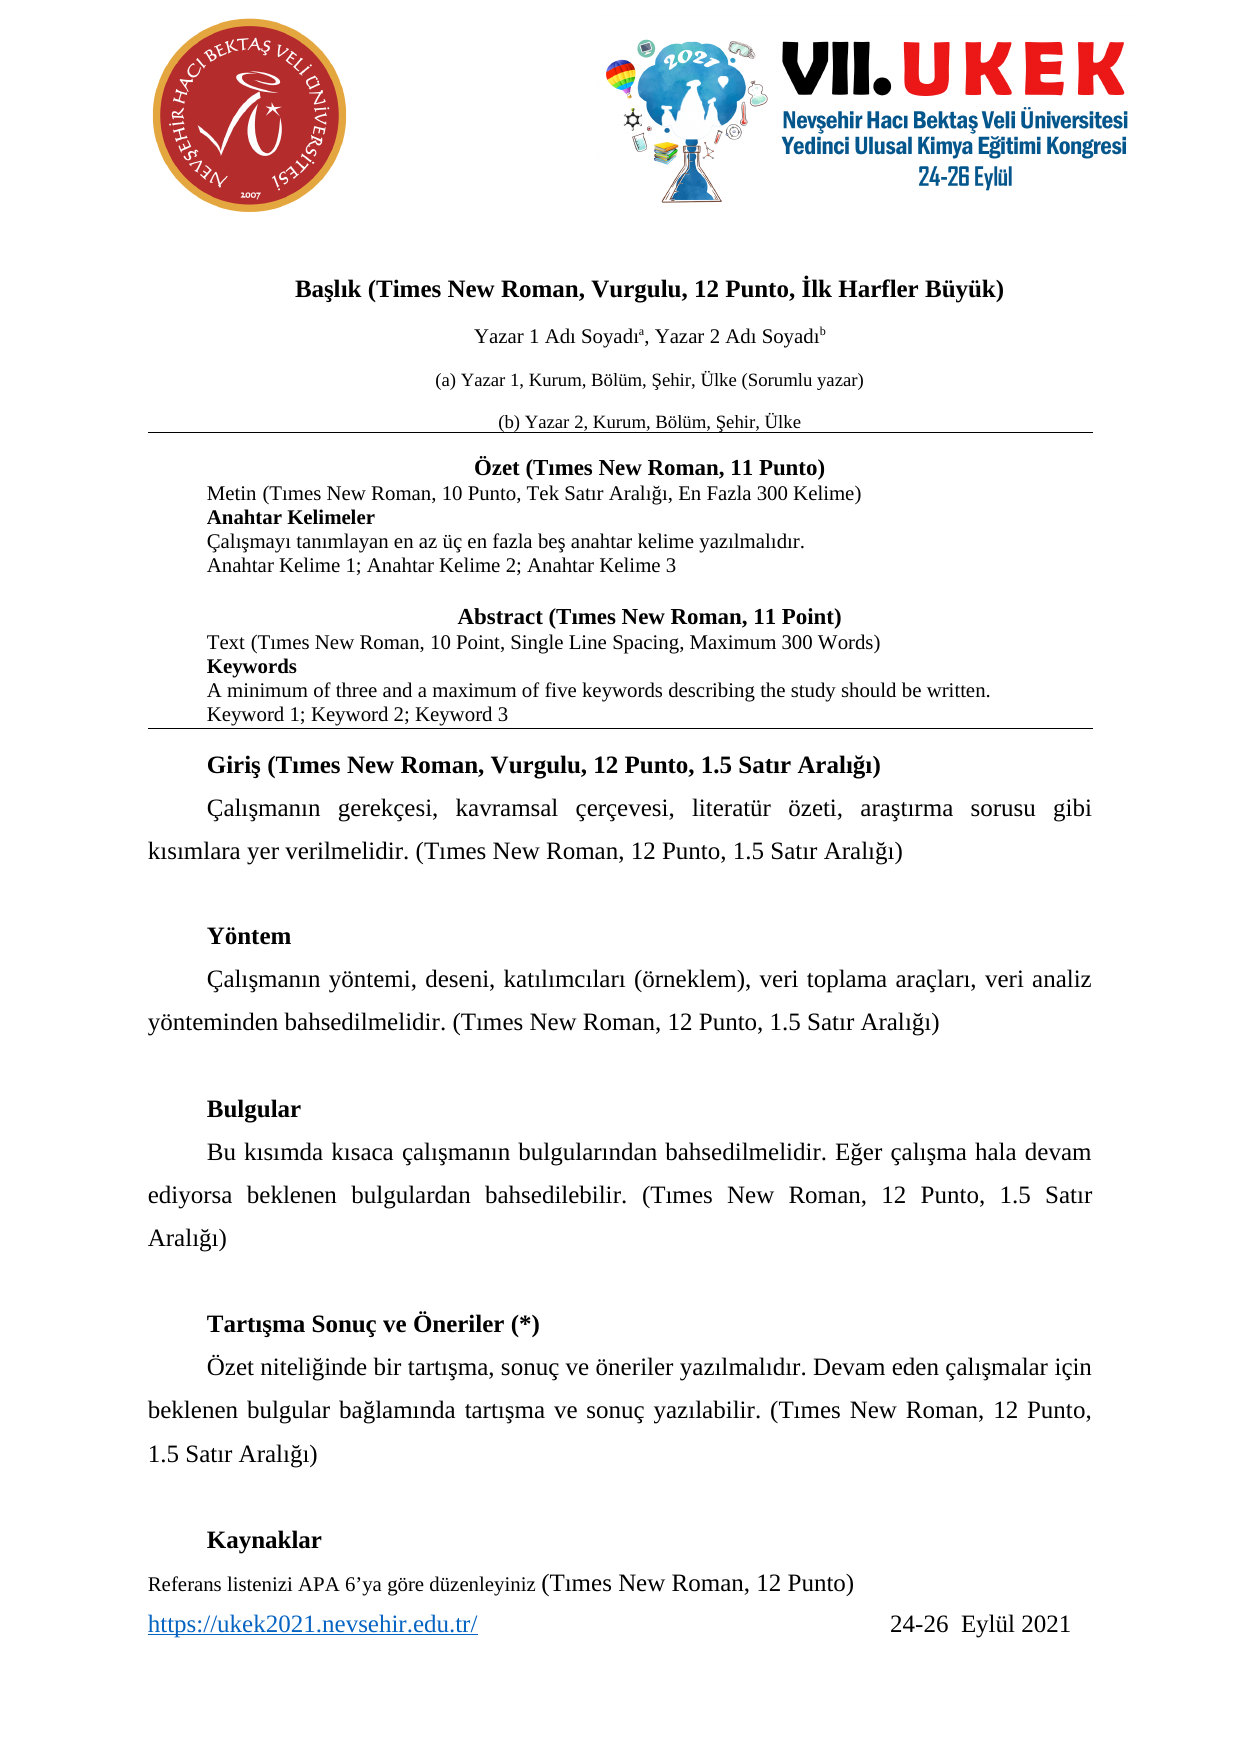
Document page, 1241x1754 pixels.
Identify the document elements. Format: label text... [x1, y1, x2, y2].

text (b) Yazar 2, Kurum, Bölüm, Şehir, Ülke [148, 411, 1093, 432]
text Yazar 1 Adı Soyadıa, Yazar 2 Adı Soyadıb [148, 324, 1093, 348]
text Metin (Tımes New Roman, 10 Punto, Tek Satır Aralığı, En Fazla 300 Kelime) [148, 481, 1093, 505]
text Özet niteliğinde bir tartışma, sonuç ve öneriler yazılmalıdır. Devam eden çalışmalar için beklenen bulgular bağlamında tartışma ve sonuç yazılabilir. (Tımes New Roman, 12 Punto, 1.5 Satır Aralığı) [148, 1352, 1093, 1467]
text Abstract (Tımes New Roman, 11 Point) [148, 603, 1093, 630]
text A minimum of three and a maximum of five keywords describing the study should be written. [148, 678, 1093, 702]
text Anahtar Kelimeler [148, 505, 1093, 529]
text Anahtar Kelime 1; Anahtar Kelime 2; Anahtar Kelime 3 [148, 553, 1093, 577]
text Çalışmanın gerekçesi, kavramsal çerçevesi, literatür özeti, araştırma sorusu gibi kısımlara yer verilmelidir. (Tımes New Roman, 12 Punto, 1.5 Satır Aralığı) [148, 793, 1093, 865]
text Keywords [148, 654, 1093, 678]
text Tartışma Sonuç ve Öneriler (*) [148, 1309, 1093, 1338]
text Başlık (Times New Roman, Vurgulu, 12 Punto, İlk Harfler Büyük) [148, 274, 1093, 303]
text Keyword 1; Keyword 2; Keyword 3 [148, 702, 1093, 728]
text Referans listenizi APA 6’ya göre düzenleyiniz (Tımes New Roman, 12 Punto) [148, 1568, 1093, 1597]
text (a) Yazar 1, Kurum, Bölüm, Şehir, Ülke (Sorumlu yazar) [148, 368, 1093, 390]
text Çalışmanın yöntemi, deseni, katılımcıları (örneklem), veri toplama araçları, veri analiz yönteminden bahsedilmelidir. (Tımes New Roman, 12 Punto, 1.5 Satır Aralığı) [148, 964, 1093, 1036]
text Bulgular [148, 1094, 1093, 1122]
text Text (Tımes New Roman, 10 Point, Single Line Spacing, Maximum 300 Words) [148, 630, 1093, 654]
picture [594, 14, 1139, 216]
text Giriş (Tımes New Roman, Vurgulu, 12 Punto, 1.5 Satır Aralığı) [148, 750, 1093, 779]
text Çalışmayı tanımlayan en az üç en fazla beş anahtar kelime yazılmalıdır. [148, 529, 1093, 553]
text Kaynaklar [148, 1525, 1093, 1554]
text Yöntem [148, 921, 1093, 950]
text Özet (Tımes New Roman, 11 Punto) [148, 454, 1093, 481]
text Bu kısımda kısaca çalışmanın bulgularından bahsedilmelidir. Eğer çalışma hala devam ediyorsa beklenen bulgulardan bahsedilebilir. (Tımes New Roman, 12 Punto, 1.5 Satır Aralığı) [148, 1137, 1093, 1252]
picture [147, 14, 351, 216]
